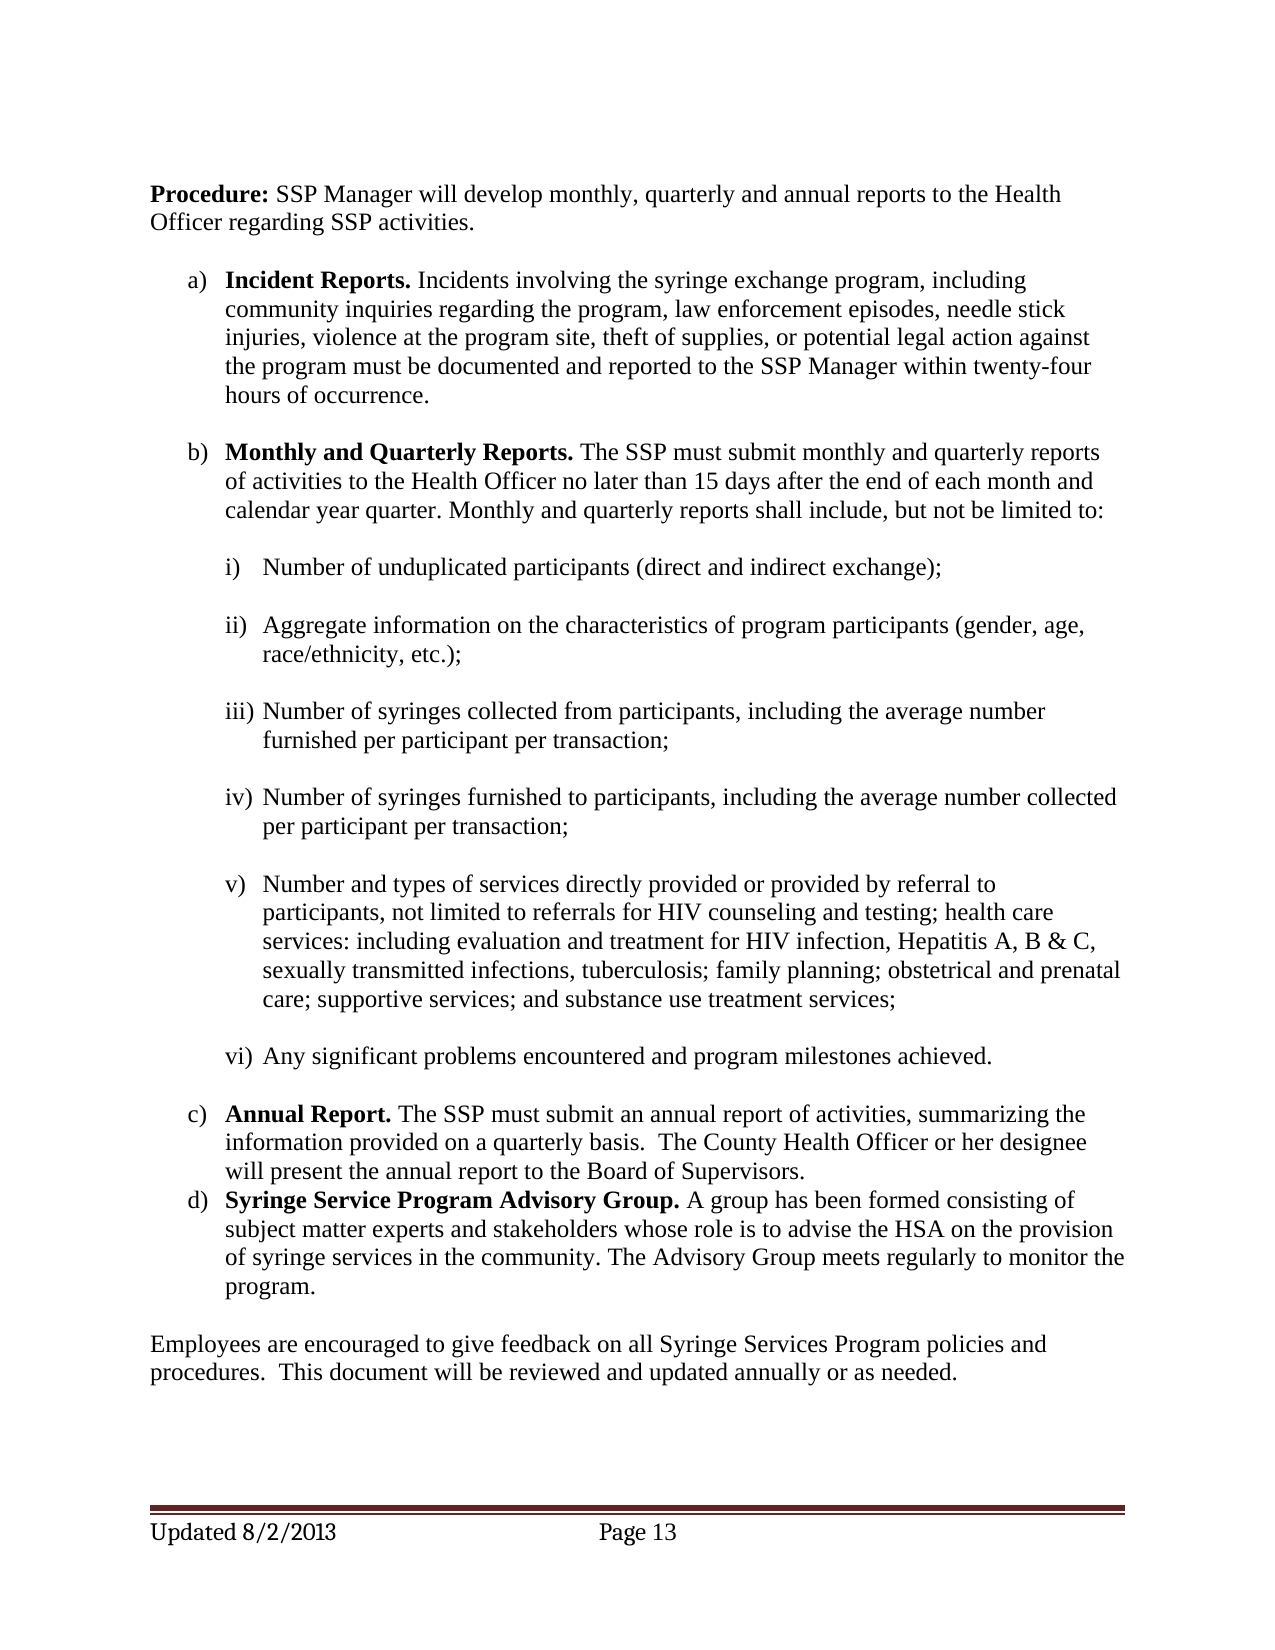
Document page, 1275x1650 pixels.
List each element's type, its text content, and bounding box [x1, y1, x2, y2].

list Number and types of services directly provided or provided by referral to participants, not limited to referrals for HIV counseling and testing; health care services: including evaluation and treatment for HIV infection, Hepatitis A, B & C, sexually transmitted infections, tuberculosis; family planning; obstetrical and prenatal care; supportive services; and substance use treatment services; [225, 869, 1125, 1041]
list Syringe Service Program Advisory Group. A group has been formed consisting of subject matter experts and stakeholders whose role is to advise the HSA on the provision of syringe services in the community. The Advisory Group meets regularly to monitor the program. [187, 1185, 1125, 1300]
list Aggregate information on the characteristics of program participants (gender, age, race/ethnicity, etc.); [225, 610, 1125, 667]
text Procedure: SSP Manager will develop monthly, quarterly and annual reports to the Health Officer regarding SSP activities. [150, 179, 1125, 236]
text Employees are encouraged to give feedback on all Syringe Services Program policies and procedures. This document will be reviewed and updated annually or as needed. [150, 1329, 1125, 1386]
list Any significant problems encountered and program milestones achieved. [225, 1041, 1125, 1070]
list Incident Reports. Incidents involving the syringe exchange program, including community inquiries regarding the program, law enforcement episodes, needle stick injuries, violence at the program site, theft of supplies, or potential legal action against the program must be documented and reported to the SSP Manager within twenty-four hours of occurrence. [187, 265, 1125, 409]
list Annual Report. The SSP must submit an annual report of activities, summarizing the information provided on a quarterly basis. The County Health Officer or her designee will present the annual report to the Board of Supervisors. [187, 1099, 1125, 1185]
list Number of syringes collected from participants, including the average number furnished per participant per transaction; [225, 696, 1125, 754]
list Number of syringes furnished to participants, including the average number collected per participant per transaction; [225, 782, 1125, 840]
list Monthly and Quarterly Reports. The SSP must submit monthly and quarterly reports of activities to the Health Officer no later than 15 days after the end of each month and calendar year quarter. Monthly and quarterly reports shall include, but not be limited to: [187, 437, 1125, 524]
list Number of unduplicated participants (direct and indirect exchange); [225, 552, 1125, 581]
